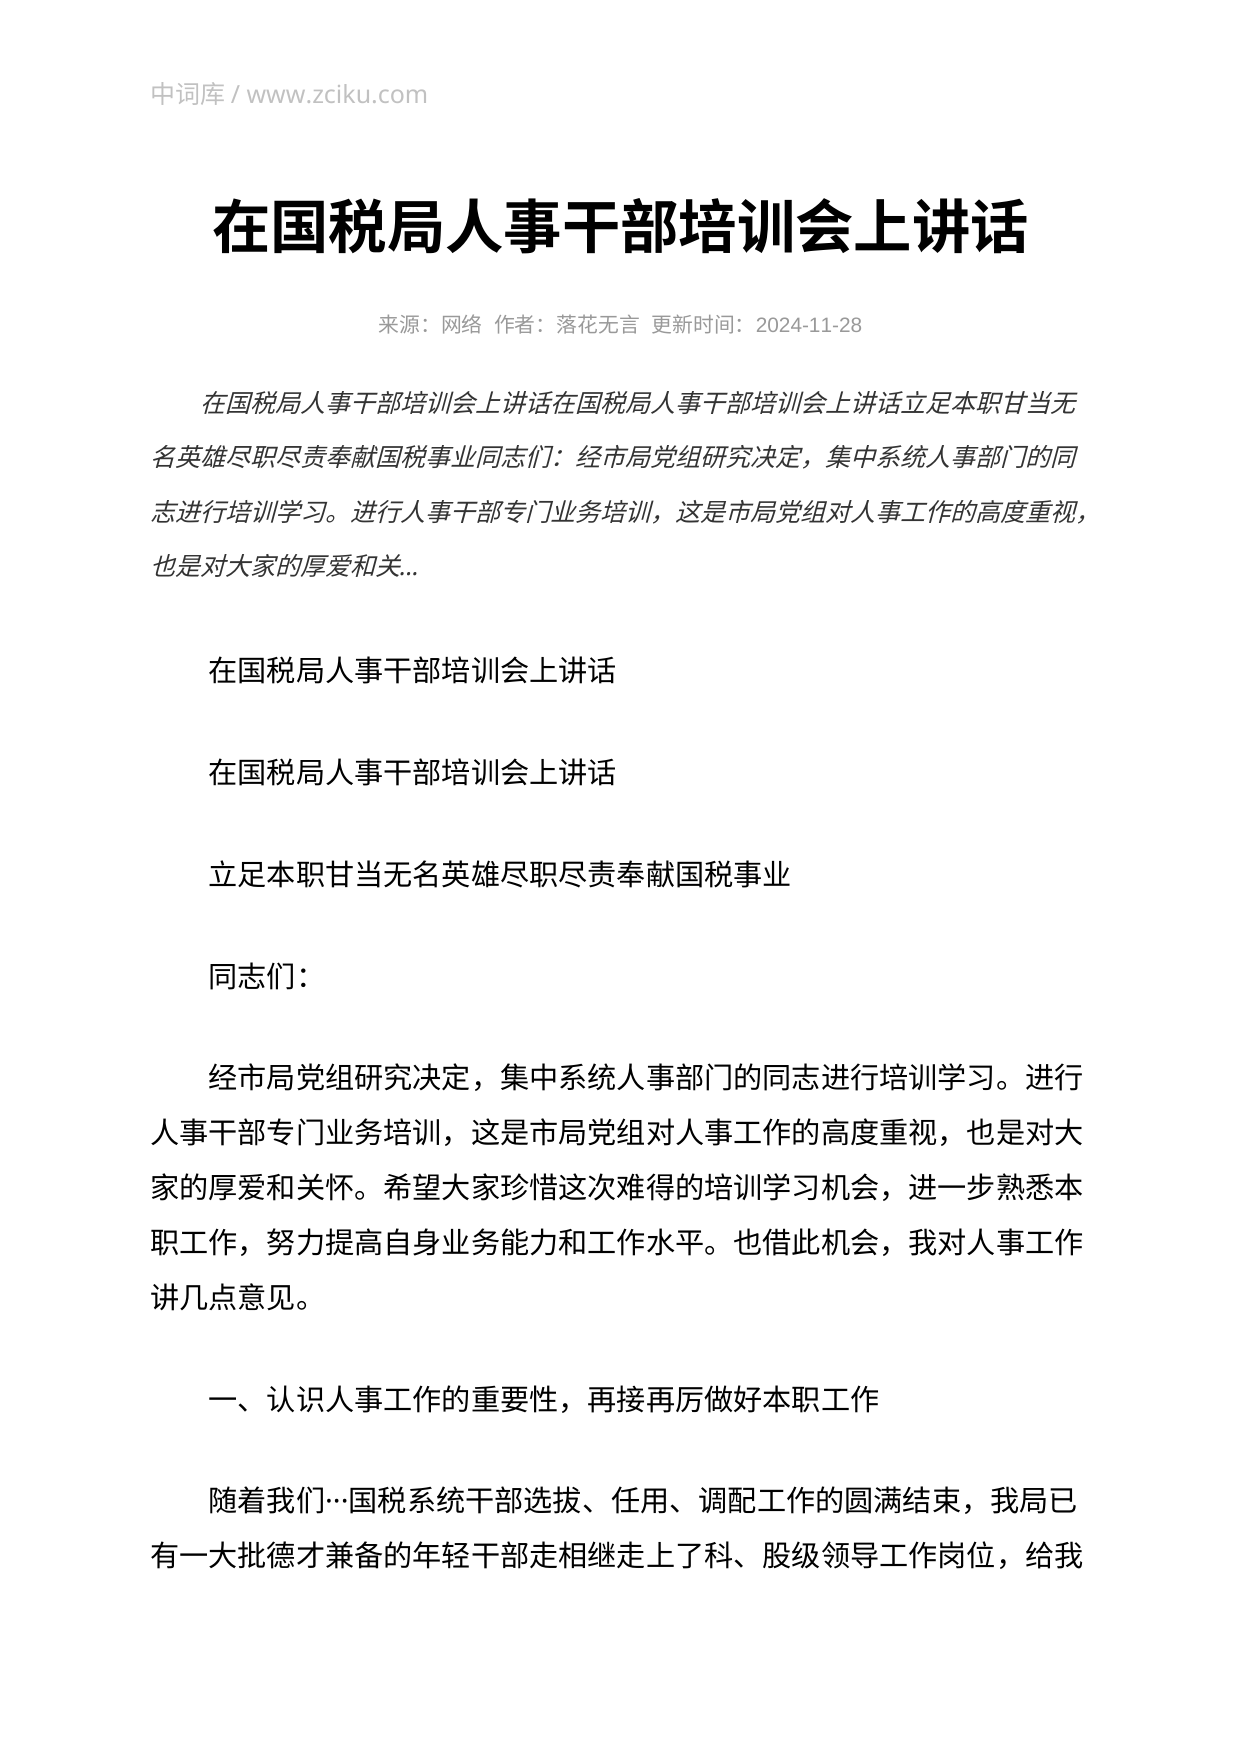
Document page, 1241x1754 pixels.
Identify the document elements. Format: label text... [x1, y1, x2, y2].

text 在国税局人事干部培训会上讲话 [150, 749, 1090, 792]
text 一、认识人事工作的重要性，再接再厉做好本职工作 [150, 1376, 1090, 1418]
text 同志们： [150, 953, 1090, 995]
text 在国税局人事干部培训会上讲话 [150, 648, 1090, 690]
text 来源：网络 作者：落花无言 更新时间：2024-11-28 [150, 313, 1090, 337]
text 经市局党组研究决定，集中系统人事部门的同志进行培训学习。进行人事干部专门业务培训，这是市局党组对人事工作的高度重视，也是对大家的厚爱和关怀。希望大家珍惜这次难得的培训学习机会，进一步熟悉本职工作，努力提高自身业务能力和工作水平。也借此机会，我对人事工作讲几点意见。 [150, 1055, 1090, 1317]
text 在国税局人事干部培训会上讲话在国税局人事干部培训会上讲话立足本职甘当无名英雄尽职尽责奉献国税事业同志们：经市局党组研究决定，集中系统人事部门的同志进行培训学习。进行人事干部专门业务培训，这是市局党组对人事工作的高度重视，也是对大家的厚爱和关... [150, 383, 1090, 583]
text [150, 1478, 1090, 1575]
text 立足本职甘当无名英雄尽职尽责奉献国税事业 [150, 851, 1090, 894]
subtitle 在国税局人事干部培训会上讲话 [150, 181, 1090, 266]
